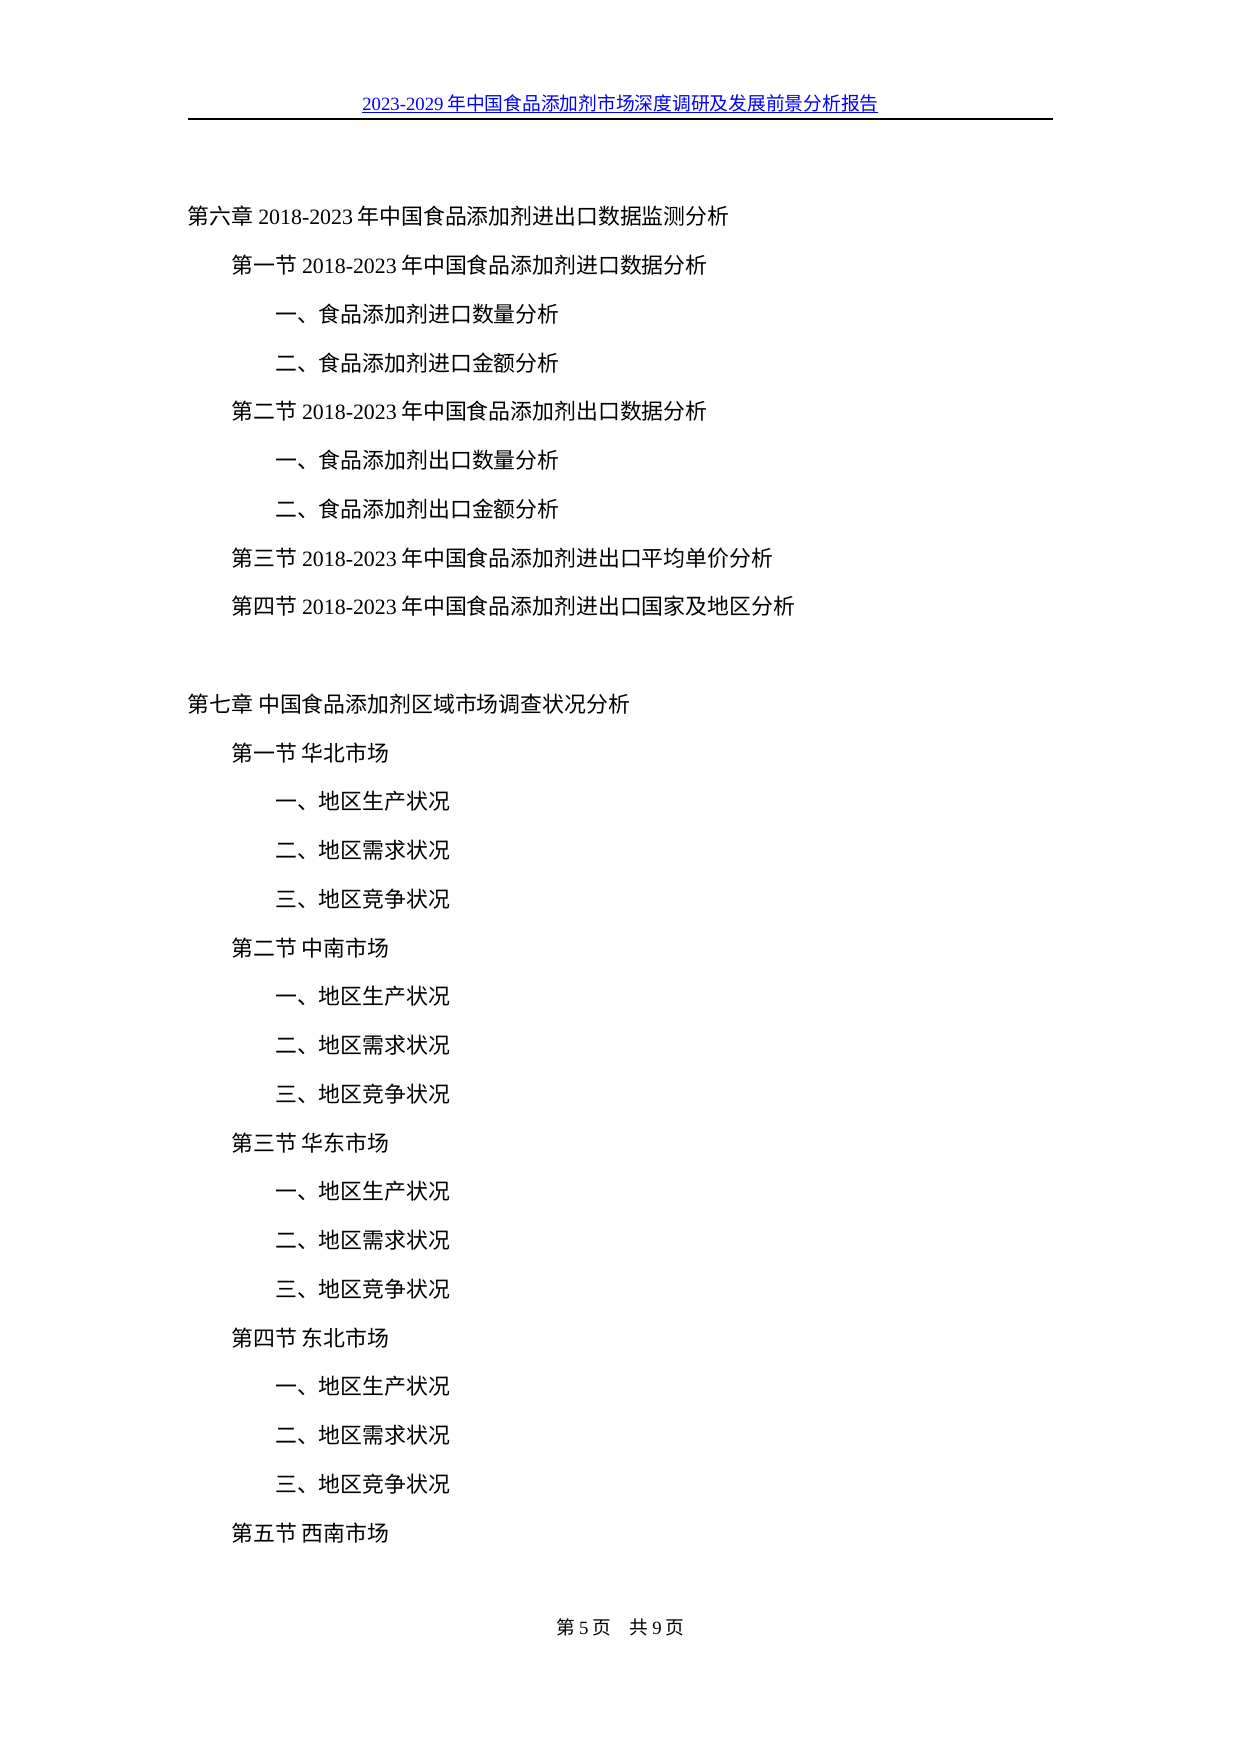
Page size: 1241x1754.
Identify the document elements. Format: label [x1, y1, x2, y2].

text [187, 150, 1053, 1548]
